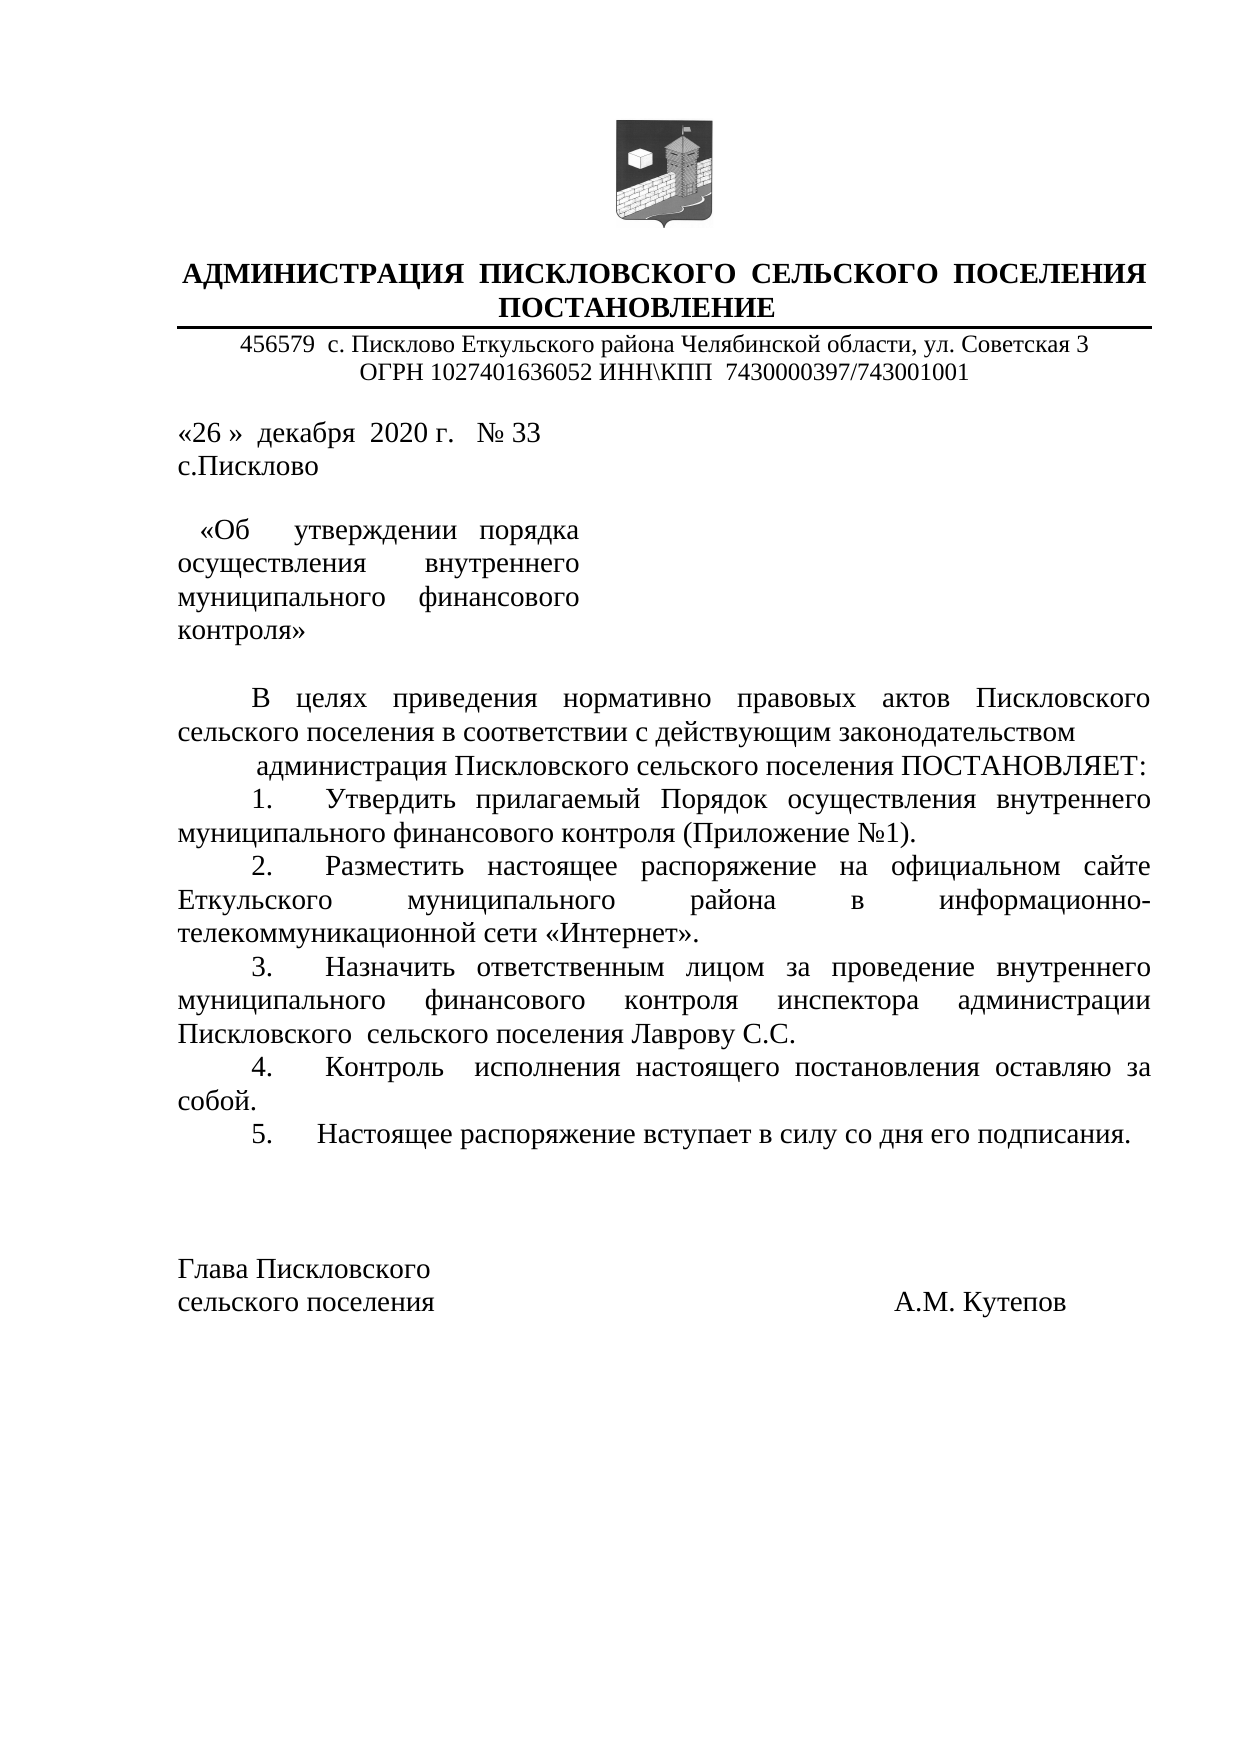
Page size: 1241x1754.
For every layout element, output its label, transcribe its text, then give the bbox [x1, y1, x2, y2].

list Утвердить прилагаемый Порядок осуществления внутреннего муниципального финансового контроля (Приложение №1). [177, 781, 1152, 848]
text ОГРН 1027401636052 ИНН\КПП 7430000397/743001001 [177, 357, 1152, 386]
text АДМИНИСТРАЦИЯ ПИСКЛОВСКОГО СЕЛЬСКОГО ПОСЕЛЕНИЯ [177, 256, 1152, 290]
text В целях приведения нормативно правовых актов Пискловского сельского поселения в соответствии с действующим законодательством [177, 681, 1152, 748]
text с.Писклово [177, 448, 1152, 482]
text ПОСТАНОВЛЕНИЕ [177, 290, 1152, 326]
text 456579 с. Писклово Еткульского района Челябинской области, ул. Советская 3 [177, 329, 1152, 357]
text Глава Пискловского [177, 1251, 1190, 1284]
text 5. Настоящее распоряжение вступает в силу со дня его подписания. [177, 1117, 1152, 1150]
table_header «Об утверждении порядка осуществления внутреннего муниципального финансового контроля» [167, 512, 590, 646]
list Разместить настоящее распоряжение на официальном сайте Еткульского муниципального района в информационно-телекоммуникационной сети «Интернет». [177, 848, 1152, 949]
list Назначить ответственным лицом за проведение внутреннего муниципального финансового контроля инспектора администрации Пискловского сельского поселения Лаврову С.С. [177, 949, 1152, 1049]
text «26 » декабря 2020 г. № 33 [177, 415, 1152, 448]
text администрация Пискловского сельского поселения ПОСТАНОВЛЯЕТ: [177, 748, 1152, 781]
text сельского поселения А.М. Кутепов [177, 1284, 1190, 1318]
list Контроль исполнения настоящего постановления оставляю за собой. [177, 1049, 1152, 1117]
picture [615, 118, 714, 228]
